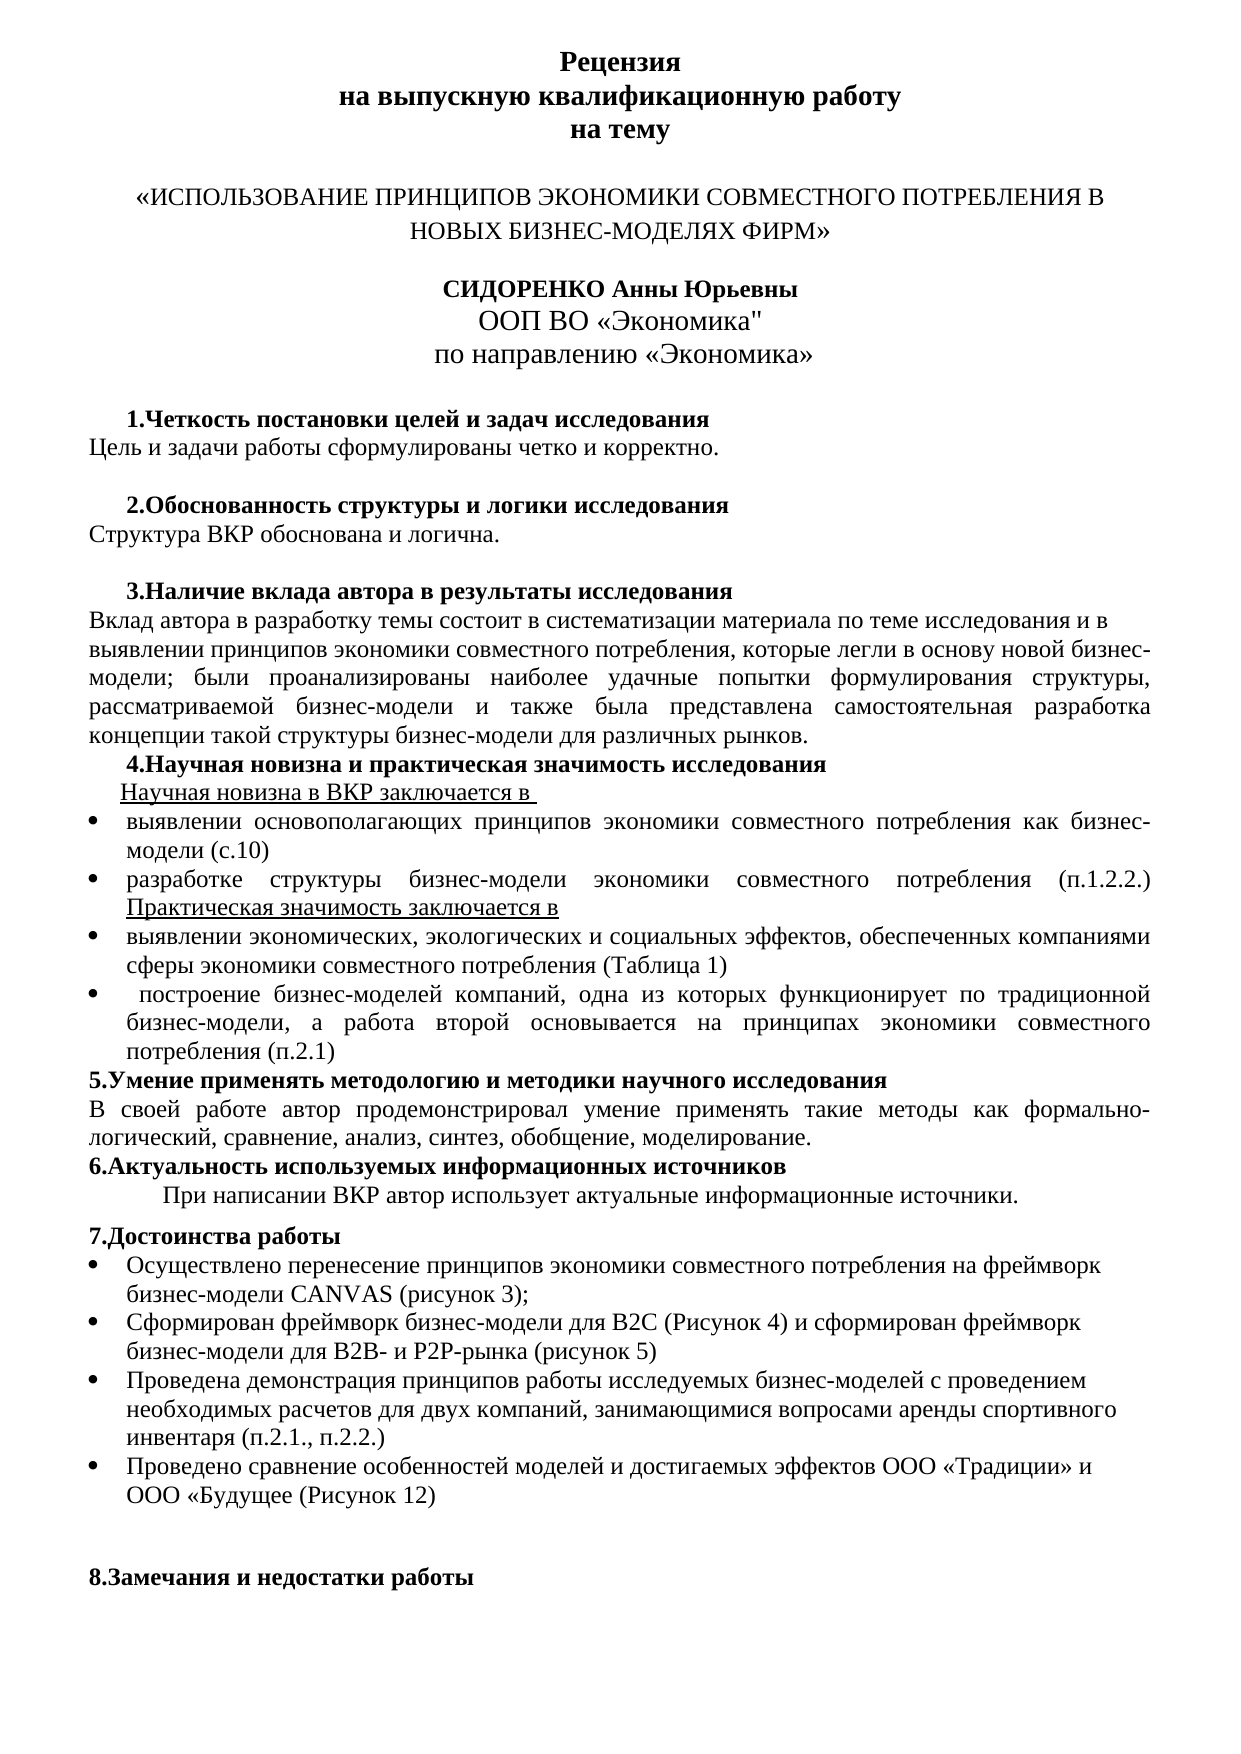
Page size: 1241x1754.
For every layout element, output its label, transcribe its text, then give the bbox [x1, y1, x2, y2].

text выявлении принципов экономики совместного потребления, которые легли в основу новой бизнес-модели; были проанализированы наиболее удачные попытки формулирования структуры, рассматриваемой бизнес-модели и также была представлена самостоятельная разработка концепции такой структуры бизнес-модели для различных рынков. [89, 634, 1152, 749]
text Вклад автора в разработку темы состоит в систематизации материала по теме исследования и в [89, 605, 1152, 634]
text ООП ВО «Экономика" по направлению «Экономика» [89, 303, 660, 370]
text на выпускную квалификационную работу [89, 78, 1152, 111]
text 8.Замечания и недостатки работы [89, 1562, 1152, 1591]
text В своей работе автор продемонстрировал умение применять такие методы как формально-логический, сравнение, анализ, синтез, обобщение, моделирование. [89, 1094, 1152, 1151]
text Научная новизна в ВКР заключается в [89, 777, 1152, 806]
list выявлении экономических, экологических и социальных эффектов, обеспеченных компаниями сферы экономики совместного потребления (Таблица 1) [89, 921, 1152, 979]
list 4.Научная новизна и практическая значимость исследования [126, 749, 1152, 777]
text на тему [89, 111, 1152, 145]
list Проведено сравнение особенностей моделей и достигаемых эффектов ООО «Традиции» и ООО «Будущее (Рисунок 12) [89, 1451, 1152, 1509]
text Рецензия [89, 44, 1152, 78]
list 1.Четкость постановки целей и задач исследования [126, 404, 1152, 432]
list выявлении основополагающих принципов экономики совместного потребления как бизнес-модели (с.10) [89, 806, 1152, 864]
list Проведена демонстрация принципов работы исследуемых бизнес-моделей с проведением необходимых расчетов для двух компаний, занимающимися вопросами аренды спортивного инвентаря (п.2.1., п.2.2.) [89, 1365, 1152, 1451]
list 3.Наличие вклада автора в результаты исследования [126, 576, 1152, 605]
text Структура ВКР обоснована и логична. [89, 519, 1152, 547]
text При написании ВКР автор использует актуальные информационные источники. [148, 1180, 1152, 1209]
text СИДОРЕНКО Анны Юрьевны [89, 274, 1152, 303]
list Сформирован фреймворк бизнес-модели для B2C (Рисунок 4) и сформирован фреймворк бизнес-модели для B2B- и P2P-рынка (рисунок 5) [89, 1307, 1152, 1365]
list разработке структуры бизнес-модели экономики совместного потребления (п.1.2.2.) Практическая значимость заключается в [89, 864, 1152, 921]
text «ИСПОЛЬЗОВАНИЕ ПРИНЦИПОВ ЭКОНОМИКИ СОВМЕСТНОГО ПОТРЕБЛЕНИЯ В НОВЫХ БИЗНЕС-МОДЕЛЯХ ФИРМ» [89, 178, 1152, 246]
list построение бизнес-моделей компаний, одна из которых функционирует по традиционной бизнес-модели, а работа второй основывается на принципах экономики совместного потребления (п.2.1) [89, 979, 1152, 1065]
text 6.Актуальность используемых информационных источников [89, 1151, 1152, 1180]
list 2.Обоснованность структуры и логики исследования [126, 490, 1152, 519]
list Осуществлено перенесение принципов экономики совместного потребления на фреймворк бизнес-модели CANVAS (рисунок 3); [89, 1250, 1152, 1307]
text 7.Достоинства работы [89, 1221, 1152, 1250]
text Цель и задачи работы сформулированы четко и корректно. [89, 432, 1152, 461]
text 5.Умение применять методологию и методики научного исследования [89, 1065, 1152, 1094]
text ООП ВО «Экономика" по направлению «Экономика» [762, 303, 1152, 370]
